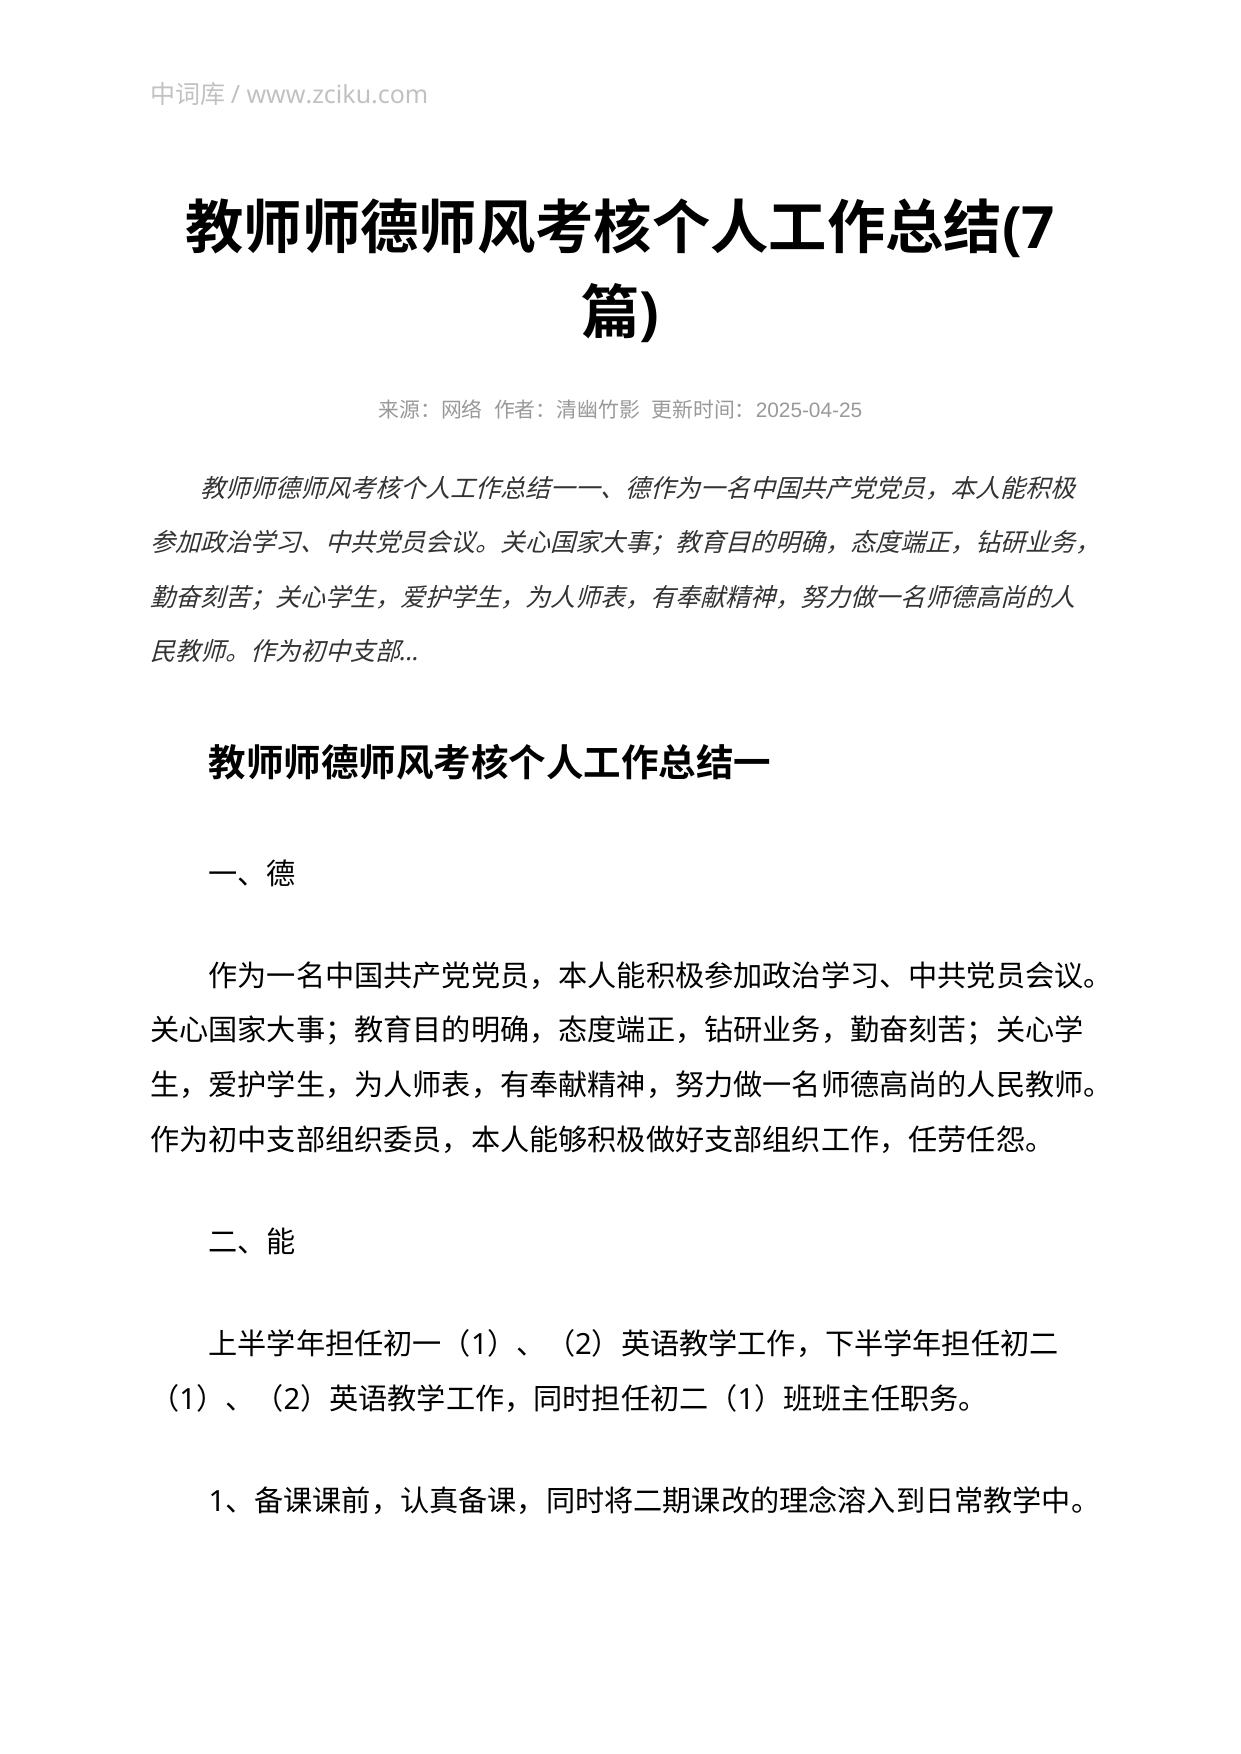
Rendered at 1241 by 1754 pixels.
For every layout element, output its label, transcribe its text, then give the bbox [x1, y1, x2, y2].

text 教师师德师风考核个人工作总结一 [150, 733, 1090, 787]
text 二、能 [150, 1218, 1090, 1261]
text 教师师德师风考核个人工作总结一一、德作为一名中国共产党党员，本人能积极参加政治学习、中共党员会议。关心国家大事；教育目的明确，态度端正，钻研业务，勤奋刻苦；关心学生，爱护学生，为人师表，有奉献精神，努力做一名师德高尚的人民教师。作为初中支部... [150, 468, 1090, 668]
text 来源：网络 作者：清幽竹影 更新时间：2025-04-25 [150, 398, 1090, 422]
subtitle 教师师德师风考核个人工作总结(7篇) [150, 181, 1090, 351]
text 一、德 [150, 850, 1090, 893]
text 上半学年担任初一（1）、（2）英语教学工作，下半学年担任初二（1）、（2）英语教学工作，同时担任初二（1）班班主任职务。 [150, 1320, 1090, 1418]
text 作为一名中国共产党党员，本人能积极参加政治学习、中共党员会议。关心国家大事；教育目的明确，态度端正，钻研业务，勤奋刻苦；关心学生，爱护学生，为人师表，有奉献精神，努力做一名师德高尚的人民教师。作为初中支部组织委员，本人能够积极做好支部组织工作，任劳任怨。 [150, 952, 1090, 1159]
text 1、备课课前，认真备课，同时将二期课改的理念溶入到日常教学中。 [150, 1477, 1090, 1520]
